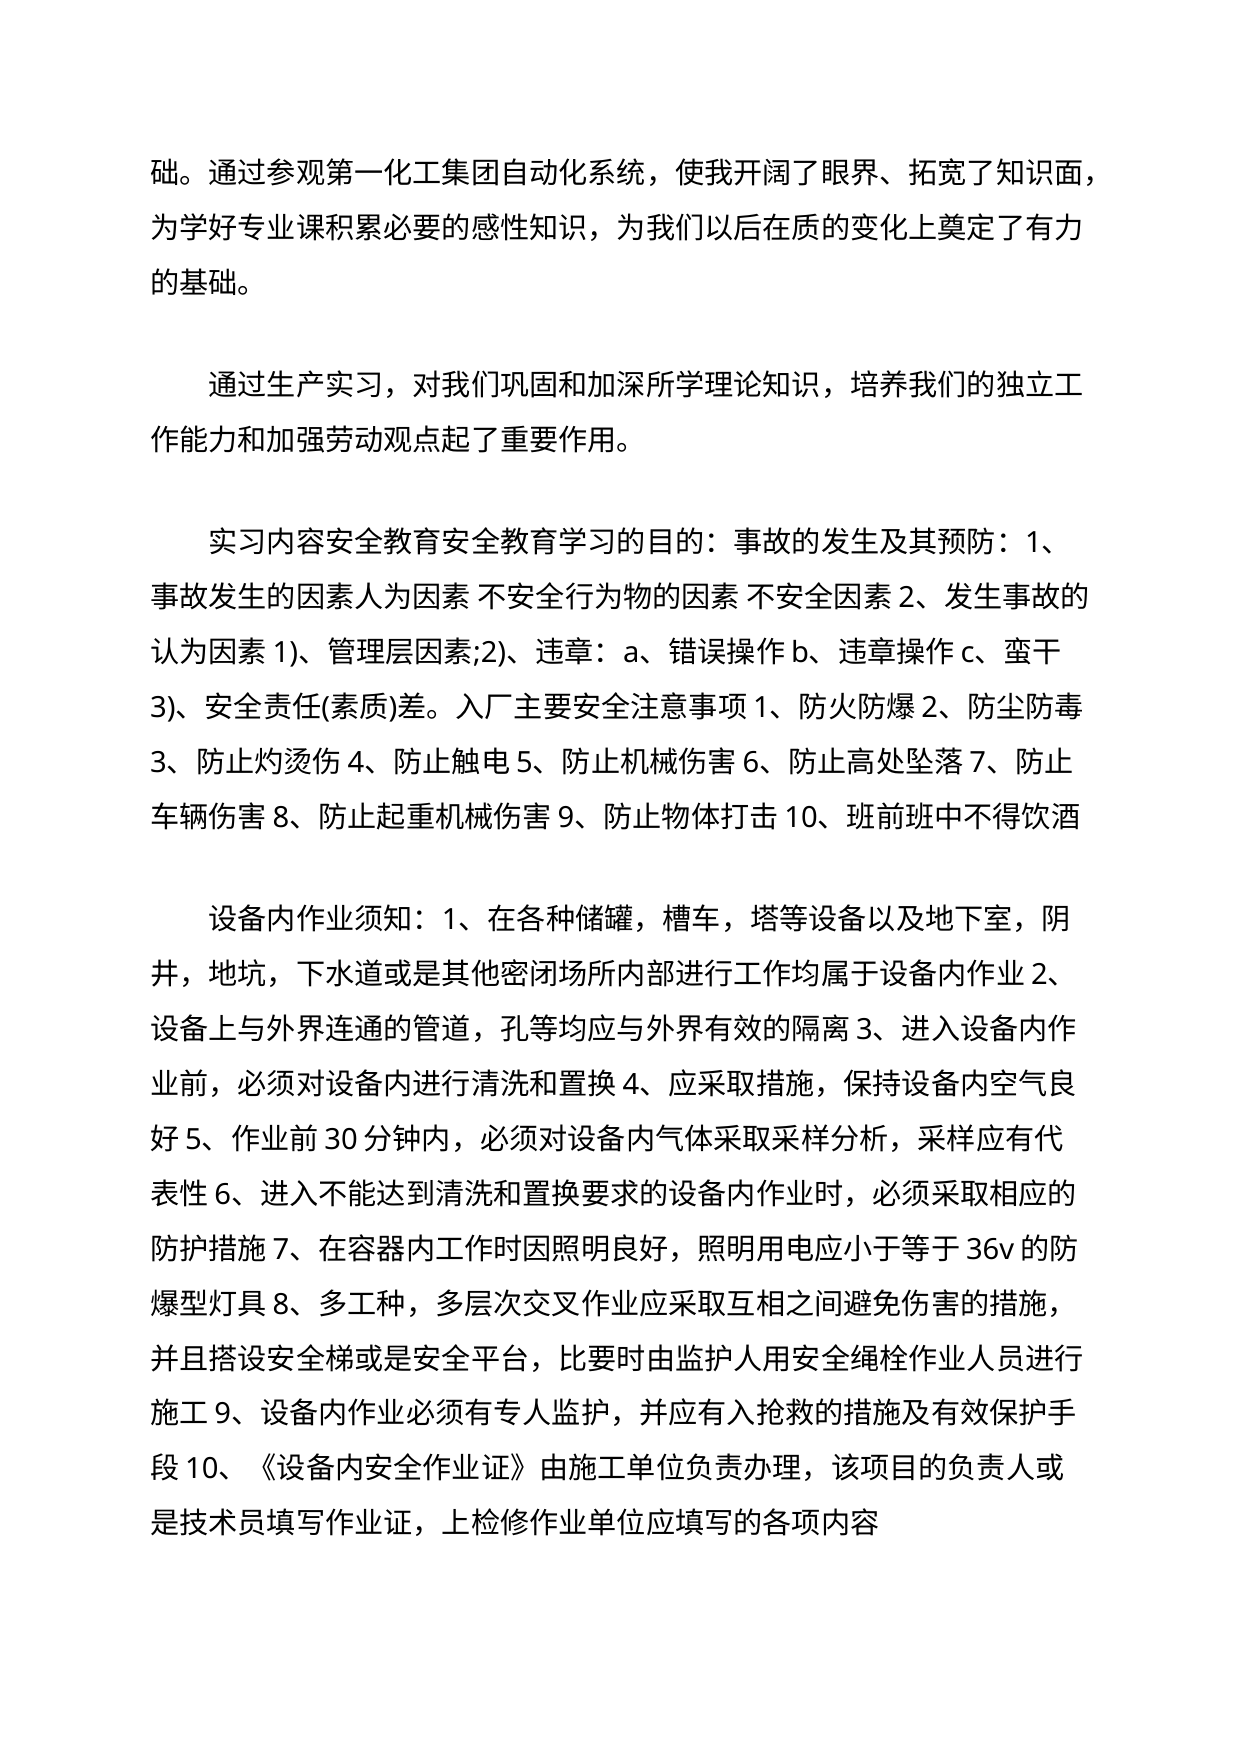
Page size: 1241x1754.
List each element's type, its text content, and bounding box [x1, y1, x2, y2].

text 实习内容安全教育安全教育学习的目的：事故的发生及其预防：1、事故发生的因素人为因素 不安全行为物的因素 不安全因素2、发生事故的认为因素1)、管理层因素;2)、违章：a、错误操作b、违章操作c、蛮干3)、安全责任(素质)差。入厂主要安全注意事项1、防火防爆2、防尘防毒3、防止灼烫伤4、防止触电5、防止机械伤害6、防止高处坠落7、防止车辆伤害8、防止起重机械伤害9、防止物体打击10、班前班中不得饮酒 [150, 518, 1090, 836]
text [150, 150, 1090, 302]
text 设备内作业须知：1、在各种储罐，槽车，塔等设备以及地下室，阴井，地坑，下水道或是其他密闭场所内部进行工作均属于设备内作业2、设备上与外界连通的管道，孔等均应与外界有效的隔离3、进入设备内作业前，必须对设备内进行清洗和置换4、应采取措施，保持设备内空气良好5、作业前30分钟内，必须对设备内气体采取采样分析，采样应有代表性6、进入不能达到清洗和置换要求的设备内作业时，必须采取相应的防护措施7、在容器内工作时因照明良好，照明用电应小于等于36v的防爆型灯具8、多工种，多层次交叉作业应采取互相之间避免伤害的措施，并且搭设安全梯或是安全平台，比要时由监护人用安全绳栓作业人员进行施工9、设备内作业必须有专人监护，并应有入抢救的措施及有效保护手段10、《设备内安全作业证》由施工单位负责办理，该项目的负责人或是技术员填写作业证，上检修作业单位应填写的各项内容 [150, 895, 1090, 1542]
text 通过生产实习，对我们巩固和加深所学理论知识，培养我们的独立工作能力和加强劳动观点起了重要作用。 [150, 362, 1090, 459]
